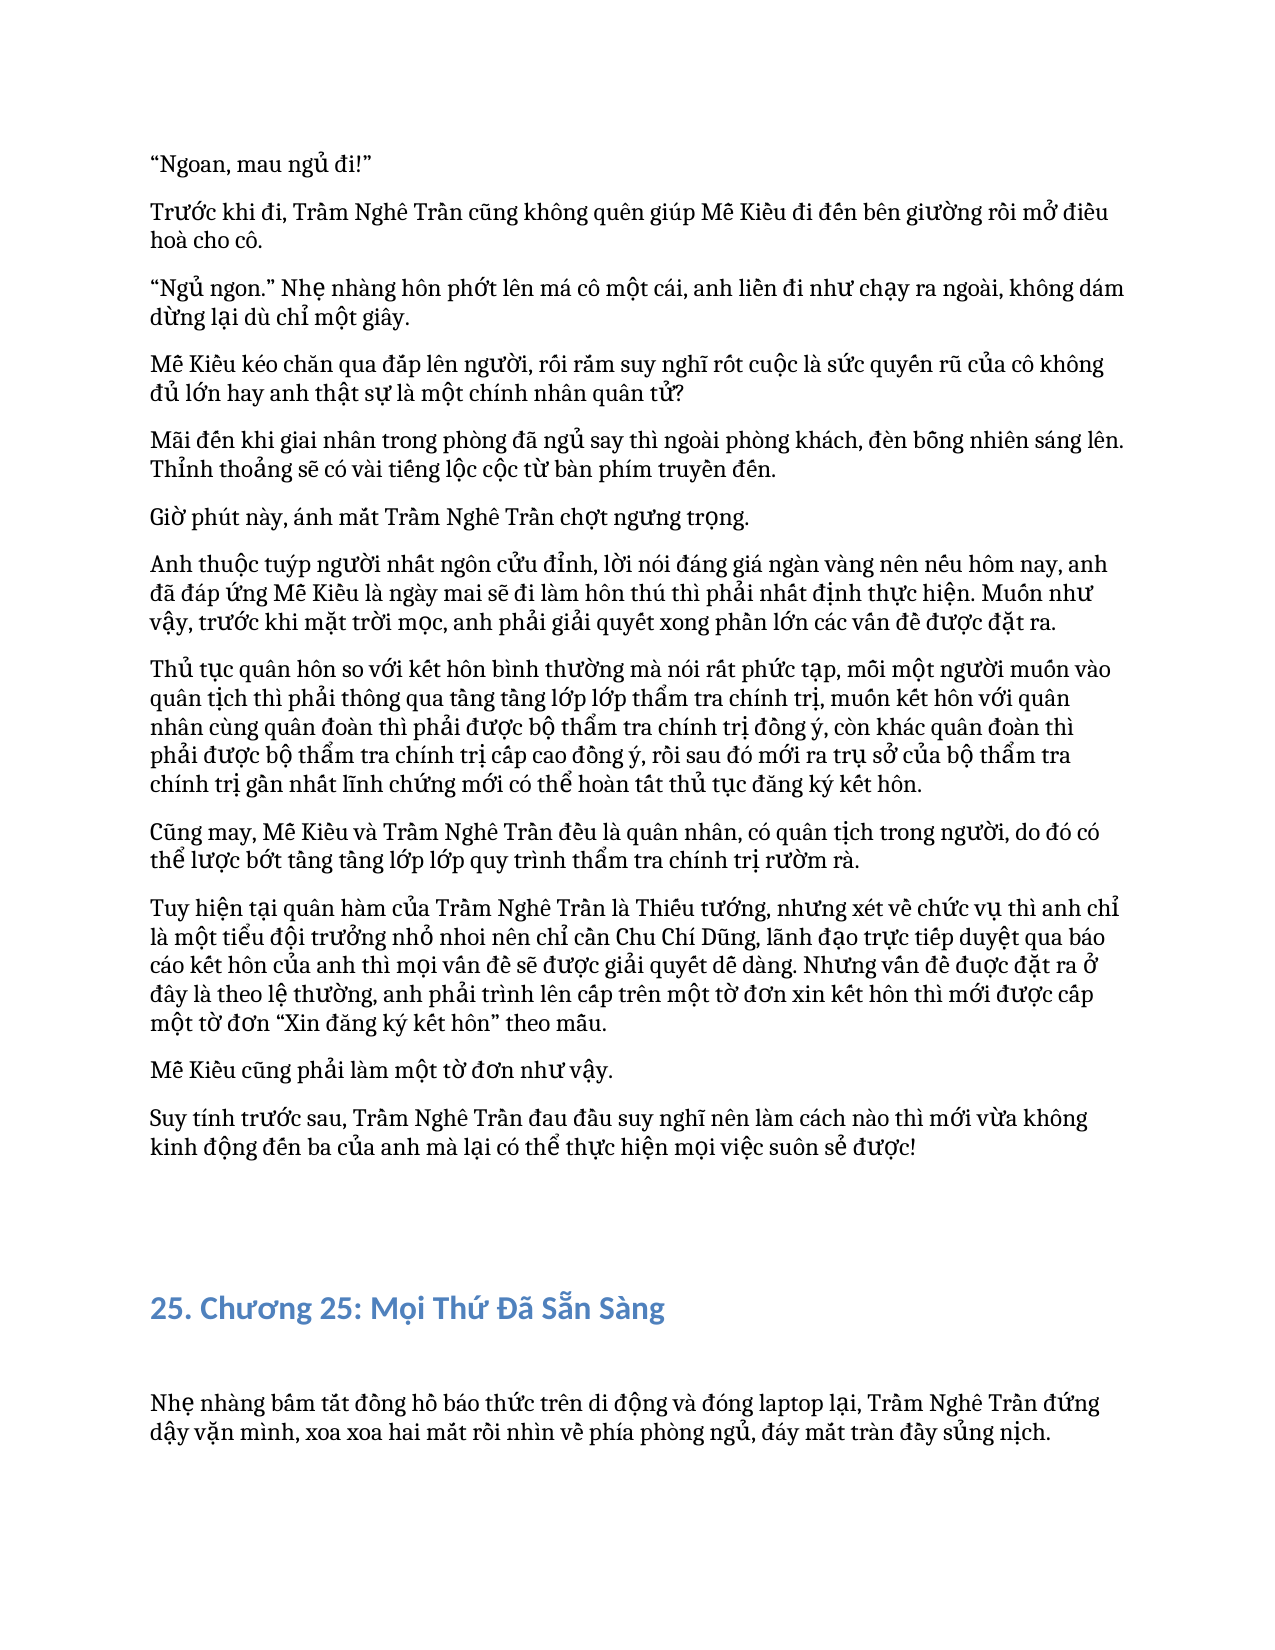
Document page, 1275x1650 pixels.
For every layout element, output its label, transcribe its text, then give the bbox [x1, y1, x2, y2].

text Trước khi đi, Trầm Nghê Trần cũng không quên giúp Mễ Kiều đi đến bên giường rồi mở điều hoà cho cô. [150, 197, 1125, 255]
text Mễ Kiều kéo chăn qua đắp lên người, rối rắm suy nghĩ rốt cuộc là sức quyến rũ của cô không đủ lớn hay anh thật sự là một chính nhân quân tử? [150, 350, 1125, 407]
text Tuy hiện tại quân hàm của Trầm Nghê Trần là Thiếu tướng, nhưng xét về chức vụ thì anh chỉ là một tiểu đội trưởng nhỏ nhoi nên chỉ cần Chu Chí Dũng, lãnh đạo trực tiếp duyệt qua báo cáo kết hôn của anh thì mọi vấn đề sẽ được giải quyết dễ dàng. Nhưng vấn đề đuợc đặt ra ở đây là theo lệ thường, anh phải trình lên cấp trên một tờ đơn xin kết hôn thì mới được cấp một tờ đơn “Xin đăng ký kết hôn” theo mẫu. [150, 894, 1125, 1037]
text Thủ tục quân hôn so với kết hôn bình thường mà nói rất phức tạp, mỗi một người muốn vào quân tịch thì phải thông qua tầng tầng lớp lớp thẩm tra chính trị, muốn kết hôn với quân nhân cùng quân đoàn thì phải được bộ thẩm tra chính trị đồng ý, còn khác quân đoàn thì phải được bộ thẩm tra chính trị cấp cao đồng ý, rồi sau đó mới ra trụ sở của bộ thẩm tra chính trị gần nhất lĩnh chứng mới có thể hoàn tất thủ tục đăng ký kết hôn. [150, 655, 1125, 799]
text Cũng may, Mễ Kiều và Trầm Nghê Trần đều là quân nhân, có quân tịch trong người, do đó có thể lược bớt tầng tầng lớp lớp quy trình thẩm tra chính trị rườm rà. [150, 817, 1125, 875]
text Anh thuộc tuýp người nhất ngôn cửu đỉnh, lời nói đáng giá ngàn vàng nên nếu hôm nay, anh đã đáp ứng Mễ Kiều là ngày mai sẽ đi làm hôn thú thì phải nhất định thực hiện. Muốn như vậy, trước khi mặt trời mọc, anh phải giải quyết xong phần lớn các vấn đề được đặt ra. [150, 550, 1125, 636]
text Suy tính trước sau, Trầm Nghê Trần đau đầu suy nghĩ nên làm cách nào thì mới vừa không kinh động đến ba của anh mà lại có thể thực hiện mọi việc suôn sẻ được! [150, 1104, 1125, 1161]
text Mễ Kiều cũng phải làm một tờ đơn như vậy. [150, 1056, 1125, 1085]
text Nhẹ nhàng bấm tắt đồng hồ báo thức trên di động và đóng laptop lại, Trầm Nghê Trần đứng dậy vặn mình, xoa xoa hai mắt rồi nhìn về phía phòng ngủ, đáy mắt tràn đầy sủng nịch. [150, 1332, 1125, 1447]
text “Ngoan, mau ngủ đi!” [150, 150, 1125, 179]
subtitle 25. Chương 25: Mọi Thứ Đã Sẵn Sàng [150, 1287, 1125, 1328]
text Mãi đến khi giai nhân trong phòng đã ngủ say thì ngoài phòng khách, đèn bỗng nhiên sáng lên. Thỉnh thoảng sẽ có vài tiếng lộc cộc từ bàn phím truyền đến. [150, 426, 1125, 484]
text “Ngủ ngon.” Nhẹ nhàng hôn phớt lên má cô một cái, anh liền đi như chạy ra ngoài, không dám dừng lại dù chỉ một giây. [150, 274, 1125, 331]
text Giờ phút này, ánh mắt Trầm Nghê Trần chợt ngưng trọng. [150, 502, 1125, 531]
